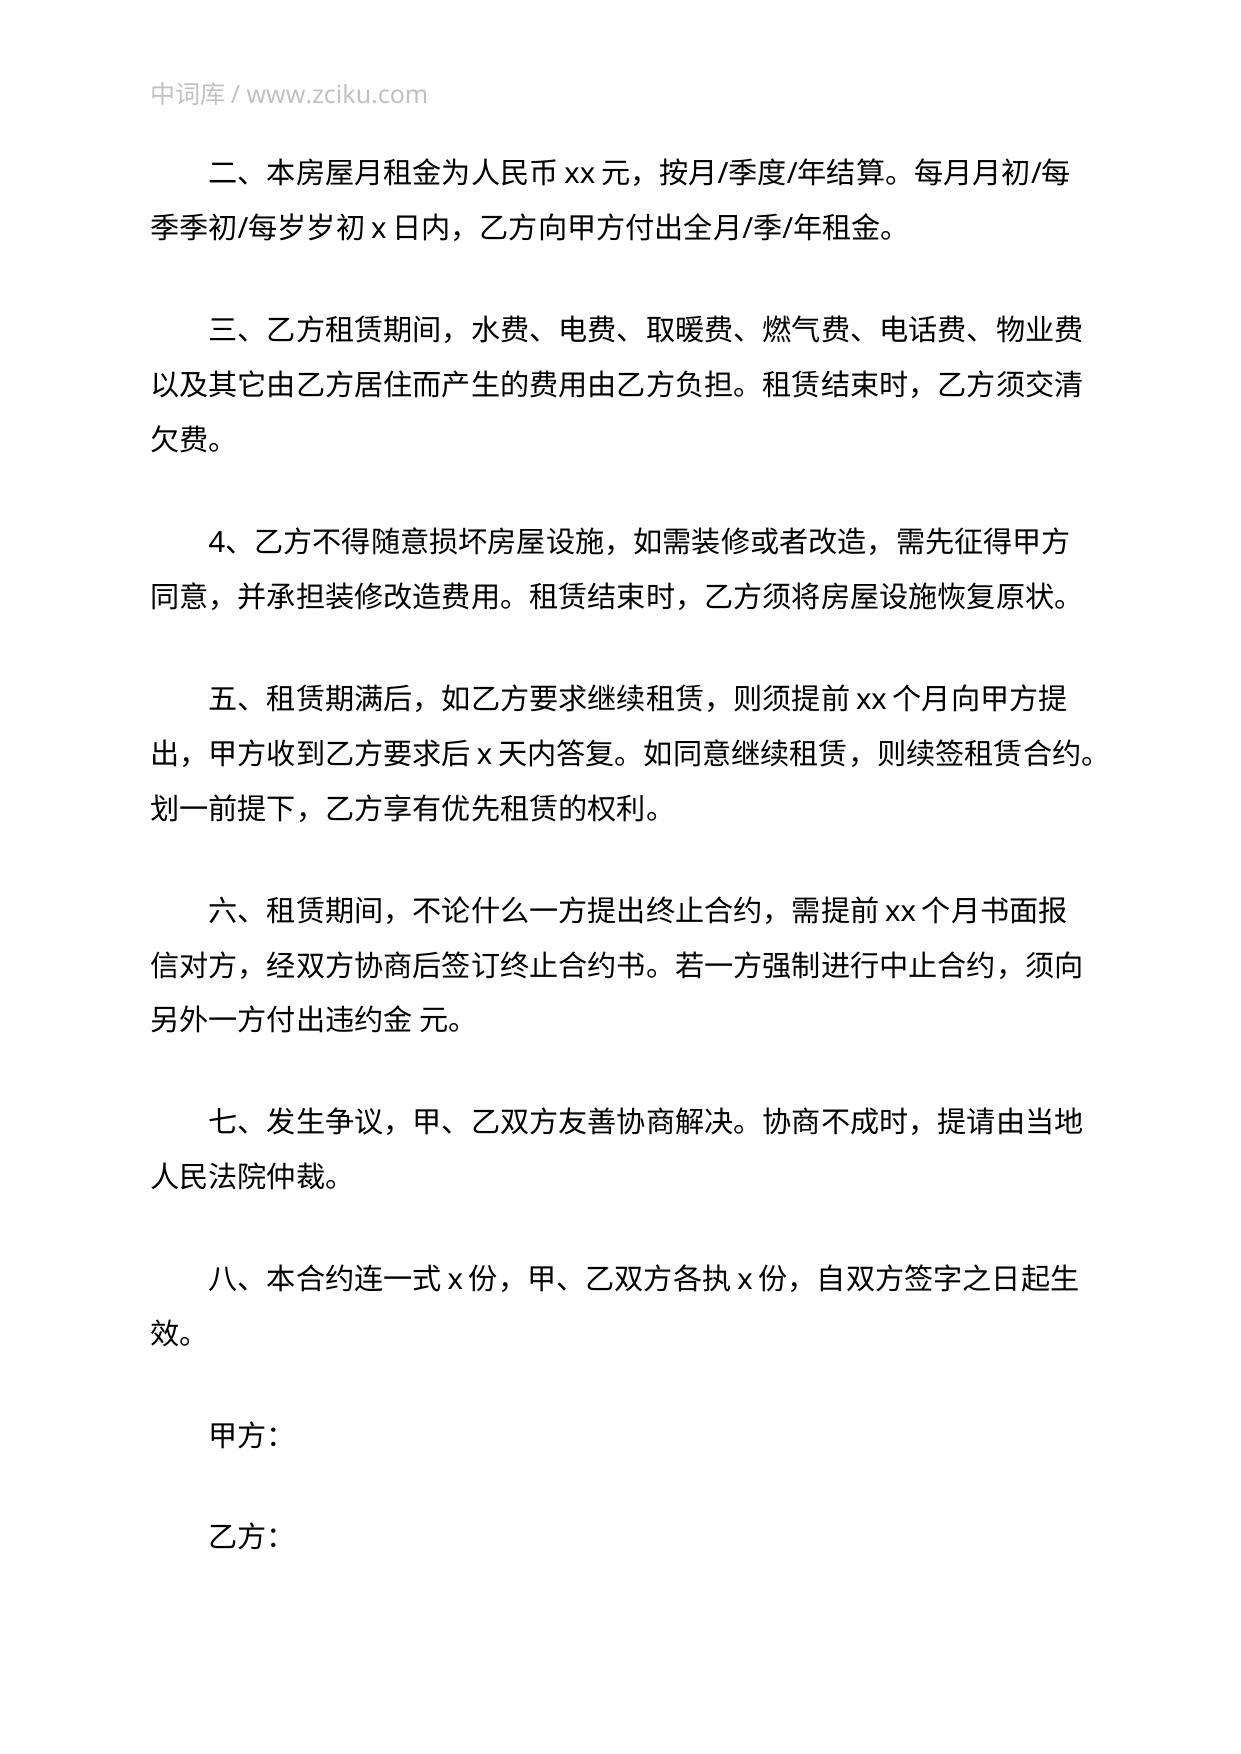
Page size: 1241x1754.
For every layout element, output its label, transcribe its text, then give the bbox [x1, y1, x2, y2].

text 甲方： [150, 1412, 1090, 1454]
text 三、乙方租赁期间，水费、电费、取暖费、燃气费、电话费、物业费以及其它由乙方居住而产生的费用由乙方负担。租赁结束时，乙方须交清欠费。 [150, 307, 1090, 459]
text 八、本合约连一式x份，甲、乙双方各执x份，自双方签字之日起生效。 [150, 1255, 1090, 1353]
text 七、发生争议，甲、乙双方友善协商解决。协商不成时，提请由当地人民法院仲裁。 [150, 1099, 1090, 1196]
text 二、本房屋月租金为人民币xx元，按月/季度/年结算。每月月初/每季季初/每岁岁初x日内，乙方向甲方付出全月/季/年租金。 [150, 150, 1090, 247]
text 4、乙方不得随意损坏房屋设施，如需装修或者改造，需先征得甲方同意，并承担装修改造费用。租赁结束时，乙方须将房屋设施恢复原状。 [150, 518, 1090, 616]
text 六、租赁期间，不论什么一方提出终止合约，需提前xx个月书面报信对方，经双方协商后签订终止合约书。若一方强制进行中止合约，须向另外一方付出违约金 元。 [150, 887, 1090, 1039]
text 乙方： [150, 1514, 1090, 1556]
text 五、租赁期满后，如乙方要求继续租赁，则须提前xx个月向甲方提出，甲方收到乙方要求后x天内答复。如同意继续租赁，则续签租赁合约。划一前提下，乙方享有优先租赁的权利。 [150, 675, 1090, 828]
